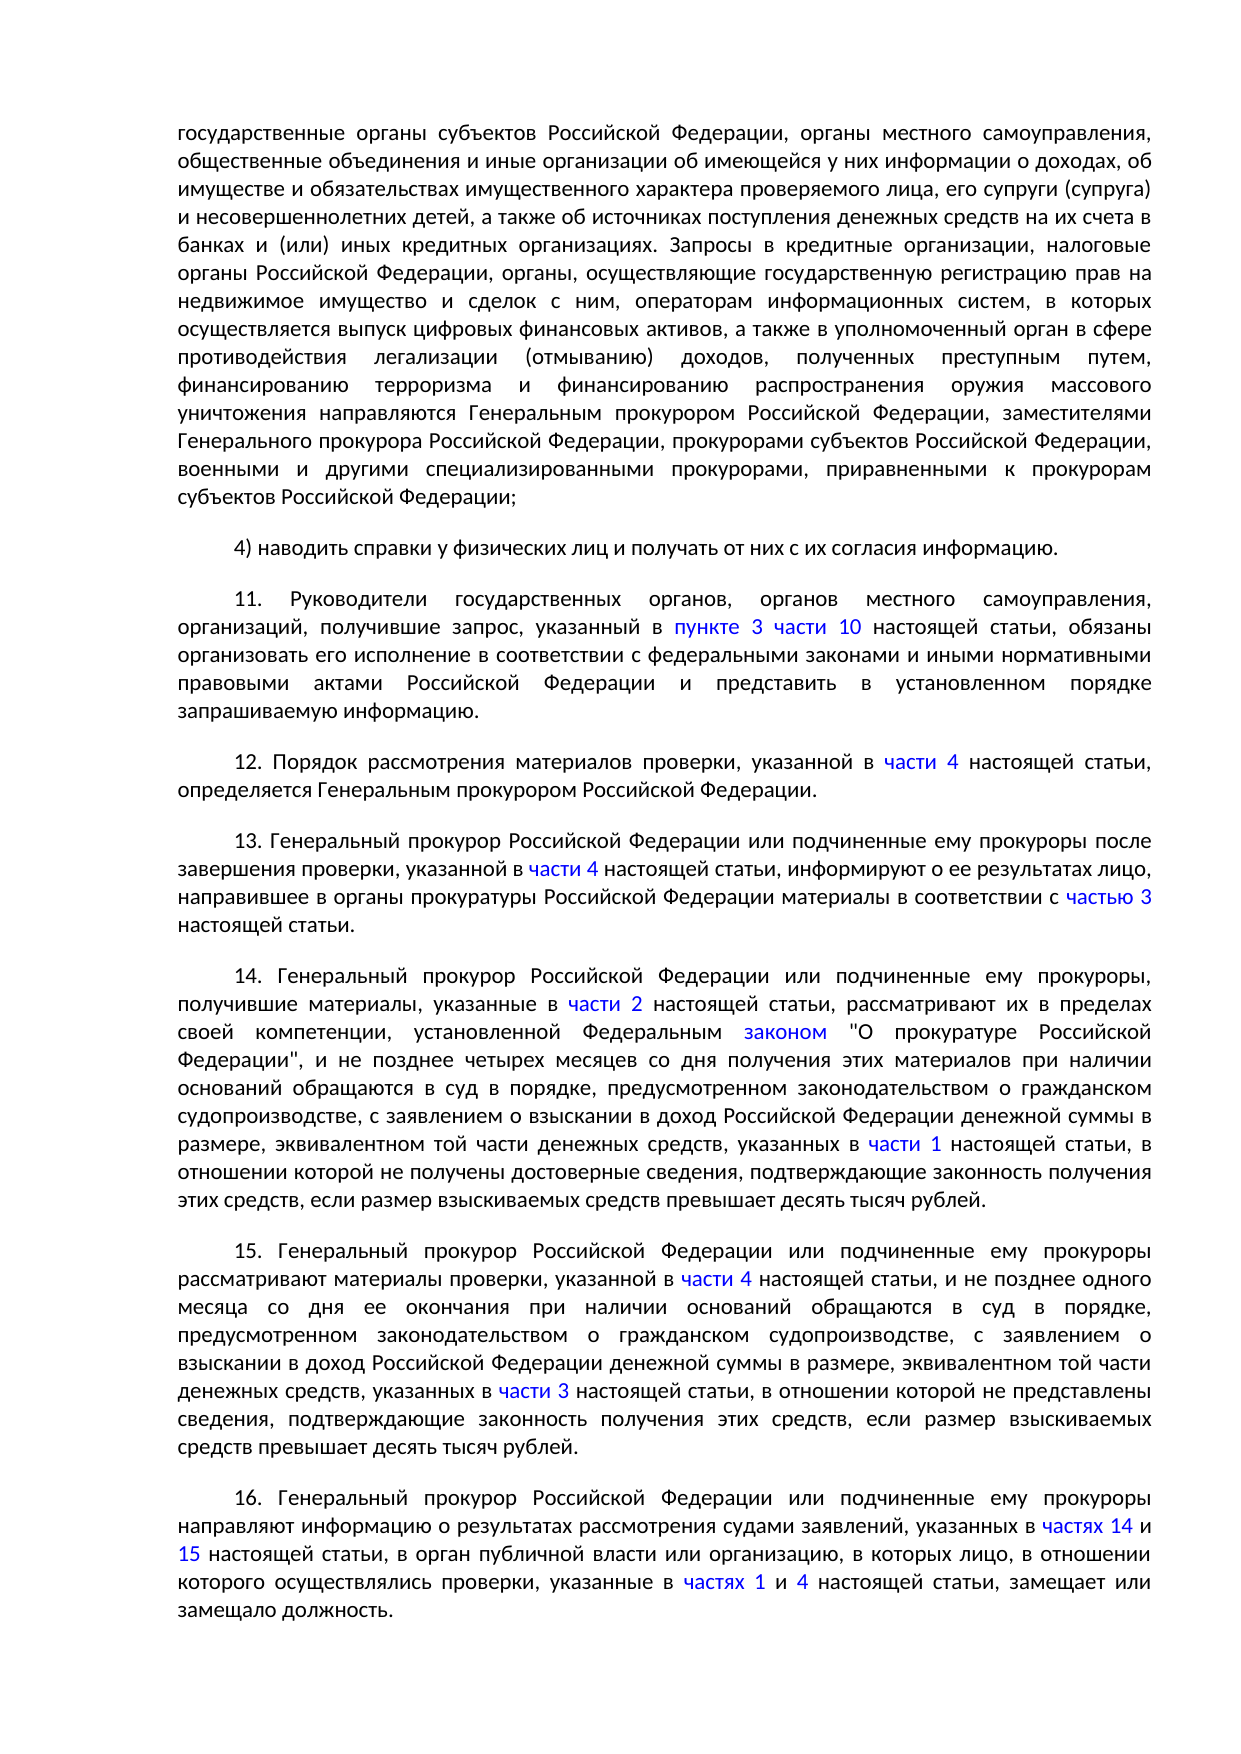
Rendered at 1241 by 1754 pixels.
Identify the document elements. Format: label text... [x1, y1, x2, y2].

text 16. Генеральный прокурор Российской Федерации или подчиненные ему прокуроры направляют информацию о результатах рассмотрения судами заявлений, указанных в частях 14 и 15 настоящей статьи, в орган публичной власти или организацию, в которых лицо, в отношении которого осуществлялись проверки, указанные в частях 1 и 4 настоящей статьи, замещает или замещало должность. [177, 1483, 1152, 1623]
text 4) наводить справки у физических лиц и получать от них с их согласия информацию. [177, 533, 1152, 561]
text 12. Порядок рассмотрения материалов проверки, указанной в части 4 настоящей статьи, определяется Генеральным прокурором Российской Федерации. [177, 747, 1152, 803]
text 15. Генеральный прокурор Российской Федерации или подчиненные ему прокуроры рассматривают материалы проверки, указанной в части 4 настоящей статьи, и не позднее одного месяца со дня ее окончания при наличии оснований обращаются в суд в порядке, предусмотренном законодательством о гражданском судопроизводстве, с заявлением о взыскании в доход Российской Федерации денежной суммы в размере, эквивалентном той части денежных средств, указанных в части 3 настоящей статьи, в отношении которой не представлены сведения, подтверждающие законность получения этих средств, если размер взыскиваемых средств превышает десять тысяч рублей. [177, 1236, 1152, 1461]
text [177, 118, 1152, 510]
text 14. Генеральный прокурор Российской Федерации или подчиненные ему прокуроры, получившие материалы, указанные в части 2 настоящей статьи, рассматривают их в пределах своей компетенции, установленной Федеральным законом "О прокуратуре Российской Федерации", и не позднее четырех месяцев со дня получения этих материалов при наличии оснований обращаются в суд в порядке, предусмотренном законодательством о гражданском судопроизводстве, с заявлением о взыскании в доход Российской Федерации денежной суммы в размере, эквивалентном той части денежных средств, указанных в части 1 настоящей статьи, в отношении которой не получены достоверные сведения, подтверждающие законность получения этих средств, если размер взыскиваемых средств превышает десять тысяч рублей. [177, 961, 1152, 1213]
text 11. Руководители государственных органов, органов местного самоуправления, организаций, получившие запрос, указанный в пункте 3 части 10 настоящей статьи, обязаны организовать его исполнение в соответствии с федеральными законами и иными нормативными правовыми актами Российской Федерации и представить в установленном порядке запрашиваемую информацию. [177, 584, 1152, 724]
text 13. Генеральный прокурор Российской Федерации или подчиненные ему прокуроры после завершения проверки, указанной в части 4 настоящей статьи, информируют о ее результатах лицо, направившее в органы прокуратуры Российской Федерации материалы в соответствии с частью 3 настоящей статьи. [177, 826, 1152, 938]
